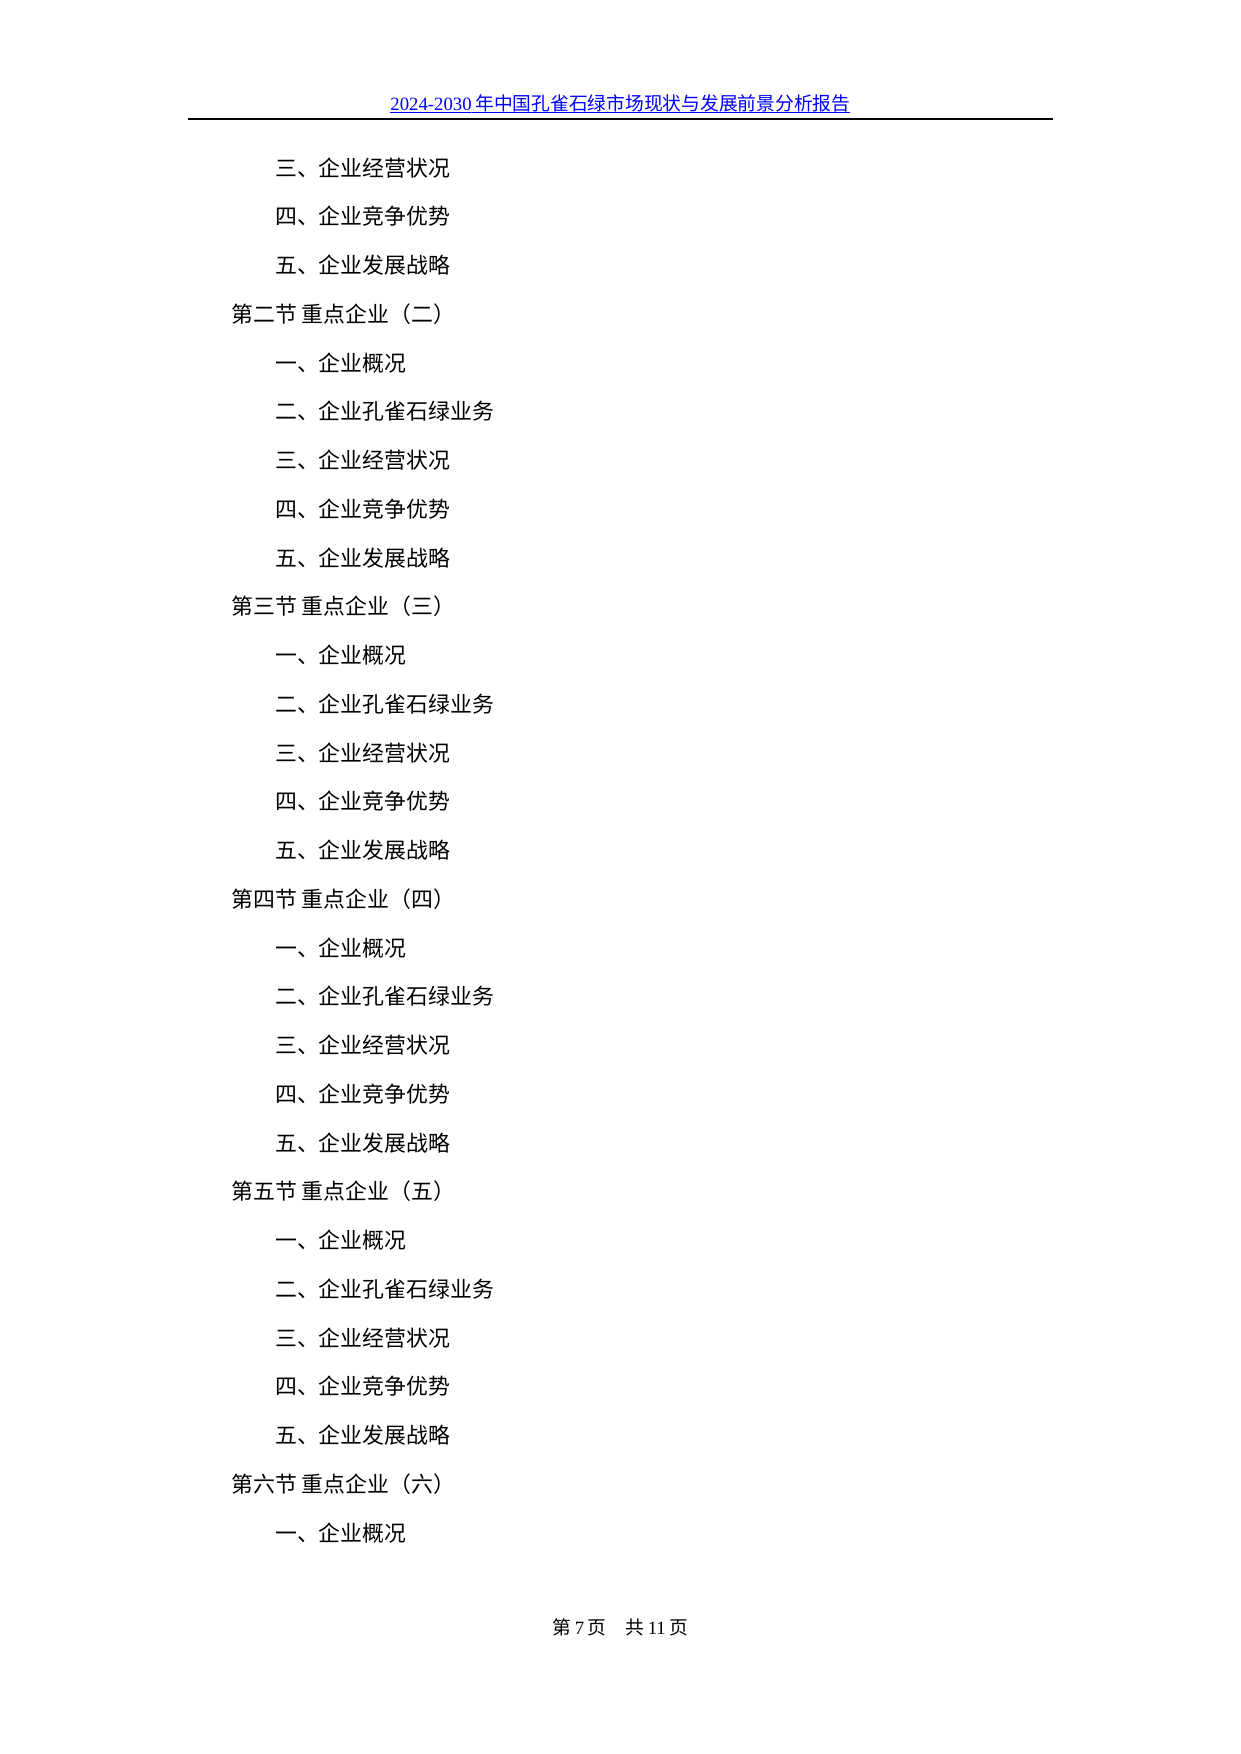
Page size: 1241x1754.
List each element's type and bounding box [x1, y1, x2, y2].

text [187, 150, 1053, 1548]
